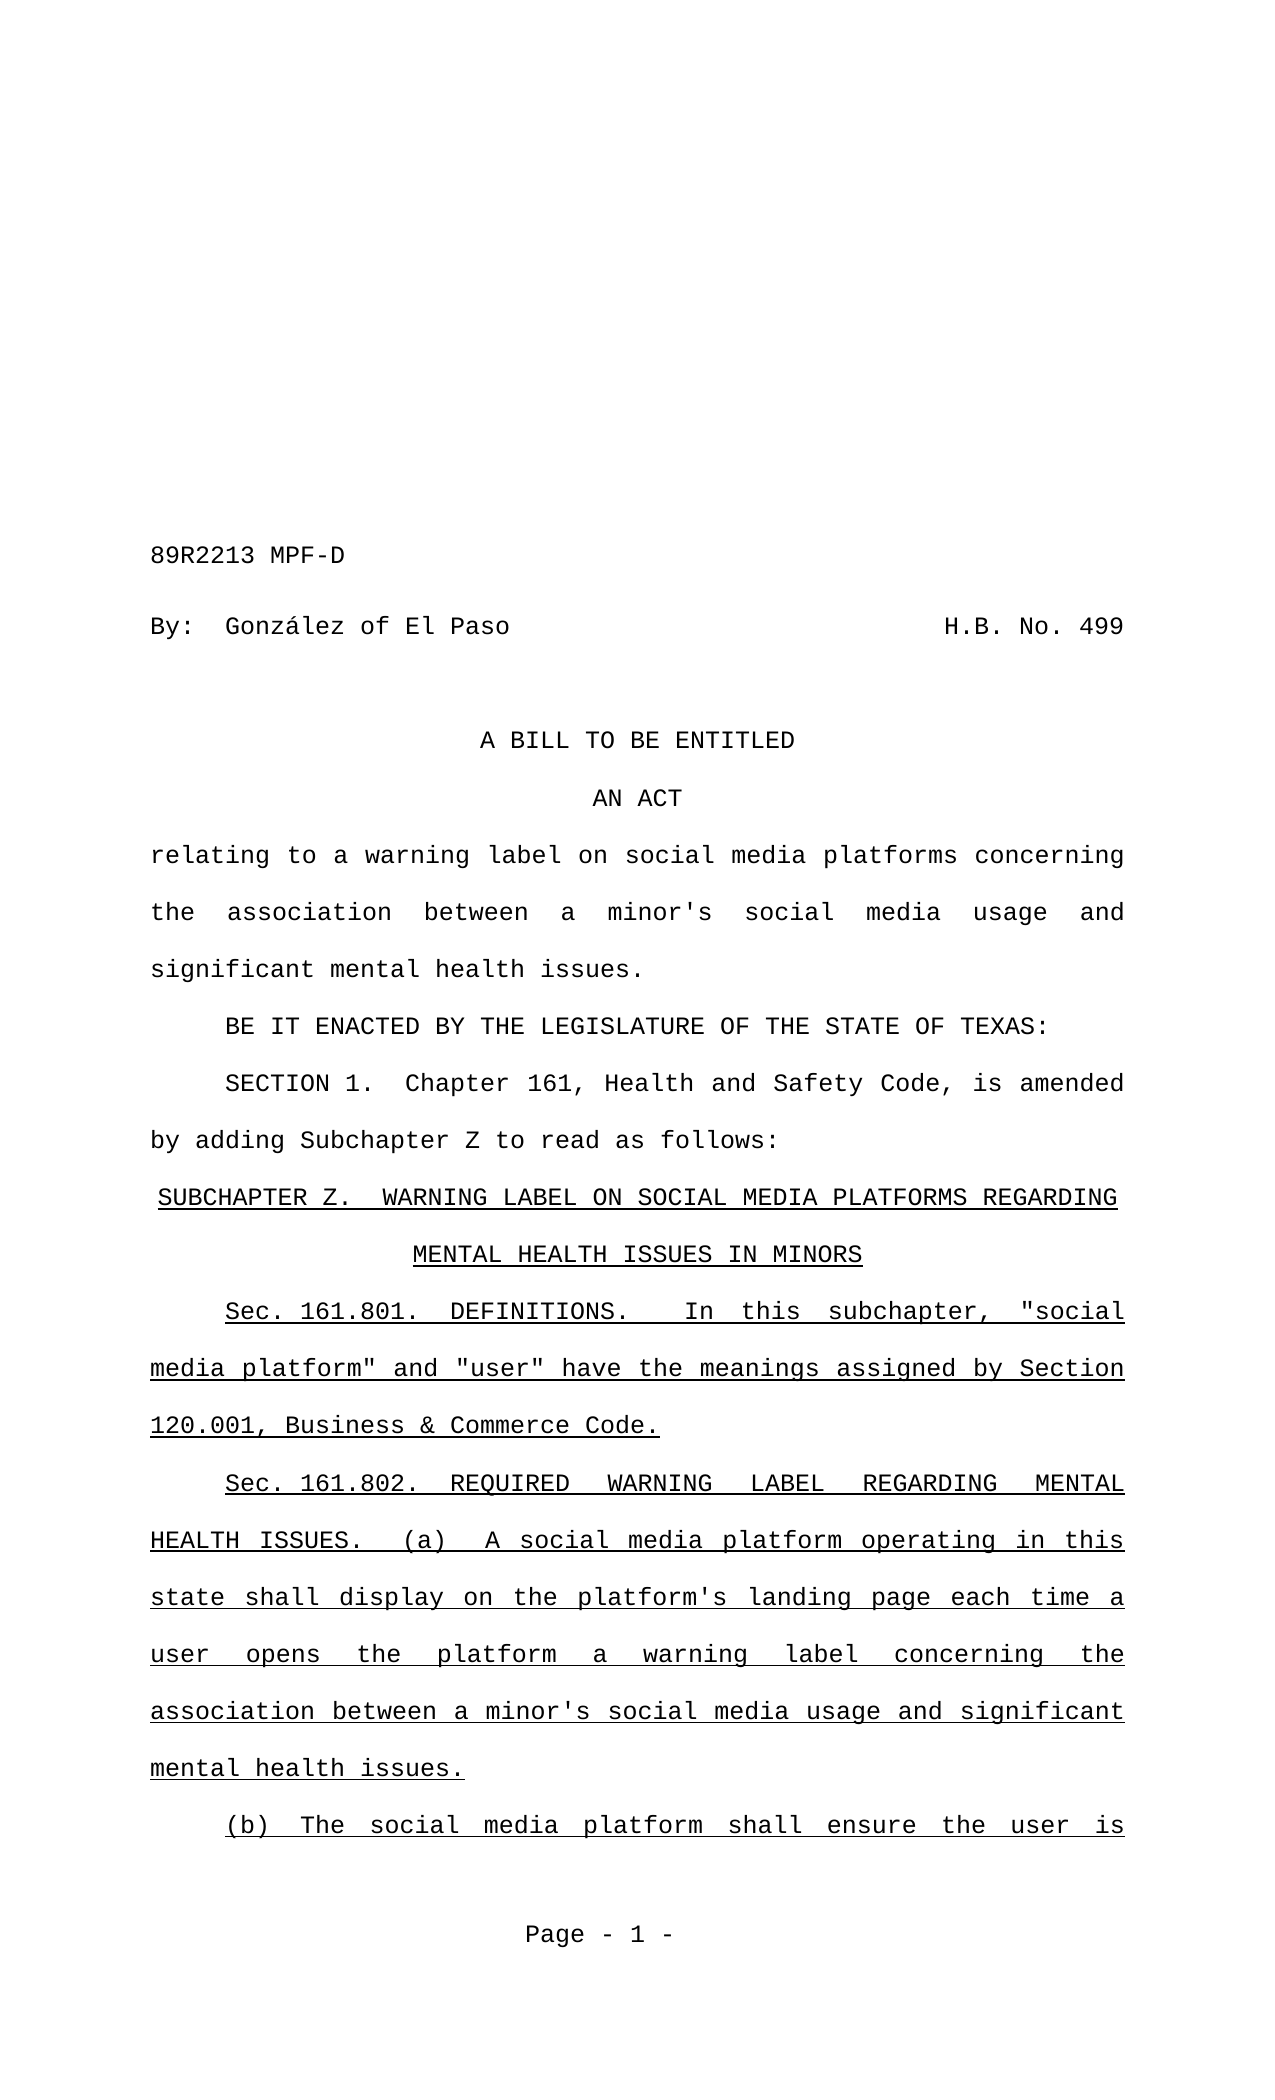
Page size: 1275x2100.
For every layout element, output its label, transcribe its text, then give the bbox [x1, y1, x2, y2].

text Sec. 161.801. DEFINITIONS. In this subchapter, "social media platform" and "user" have the meanings assigned by Section 120.001, Business & Commerce Code. [150, 1381, 1125, 1441]
text SUBCHAPTER Z. WARNING LABEL ON SOCIAL MEDIA PLATFORMS REGARDING MENTAL HEALTH ISSUES IN MINORS [150, 1184, 1125, 1270]
text AN ACT [150, 785, 1125, 813]
text BE IT ENACTED BY THE LEGISLATURE OF THE STATE OF TEXAS: [150, 1013, 1125, 1042]
text Sec. 161.802. REQUIRED WARNING LABEL REGARDING MENTAL HEALTH ISSUES. (a) A social media platform operating in this state shall display on the platform's landing page each time a user opens the platform a warning label concerning the association between a minor's social media usage and significant mental health issues. [150, 1723, 1125, 1784]
text Sec. 161.802. REQUIRED WARNING LABEL REGARDING MENTAL HEALTH ISSUES. (a) A social media platform operating in this state shall display on the platform's landing page each time a user opens the platform a warning label concerning the association between a minor's social media usage and significant mental health issues. [150, 1552, 1125, 1608]
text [150, 1812, 1125, 1841]
text Sec. 161.801. DEFINITIONS. In this subchapter, "social media platform" and "user" have the meanings assigned by Section 120.001, Business & Commerce Code. [150, 1299, 1125, 1379]
text Sec. 161.802. REQUIRED WARNING LABEL REGARDING MENTAL HEALTH ISSUES. (a) A social media platform operating in this state shall display on the platform's landing page each time a user opens the platform a warning label concerning the association between a minor's social media usage and significant mental health issues. [150, 1609, 1125, 1665]
text Sec. 161.802. REQUIRED WARNING LABEL REGARDING MENTAL HEALTH ISSUES. (a) A social media platform operating in this state shall display on the platform's landing page each time a user opens the platform a warning label concerning the association between a minor's social media usage and significant mental health issues. [150, 1470, 1125, 1550]
text 89R2213 MPF-D [150, 542, 1125, 571]
text Sec. 161.802. REQUIRED WARNING LABEL REGARDING MENTAL HEALTH ISSUES. (a) A social media platform operating in this state shall display on the platform's landing page each time a user opens the platform a warning label concerning the association between a minor's social media usage and significant mental health issues. [150, 1666, 1125, 1722]
text relating to a warning label on social media platforms concerning the association between a minor's social media usage and significant mental health issues. [150, 842, 1125, 985]
text By: González of El Paso H.B. No. 499 [150, 614, 1125, 642]
text A BILL TO BE ENTITLED [150, 728, 1125, 756]
text SECTION 1. Chapter 161, Health and Safety Code, is amended by adding Subchapter Z to read as follows: [150, 1070, 1125, 1156]
